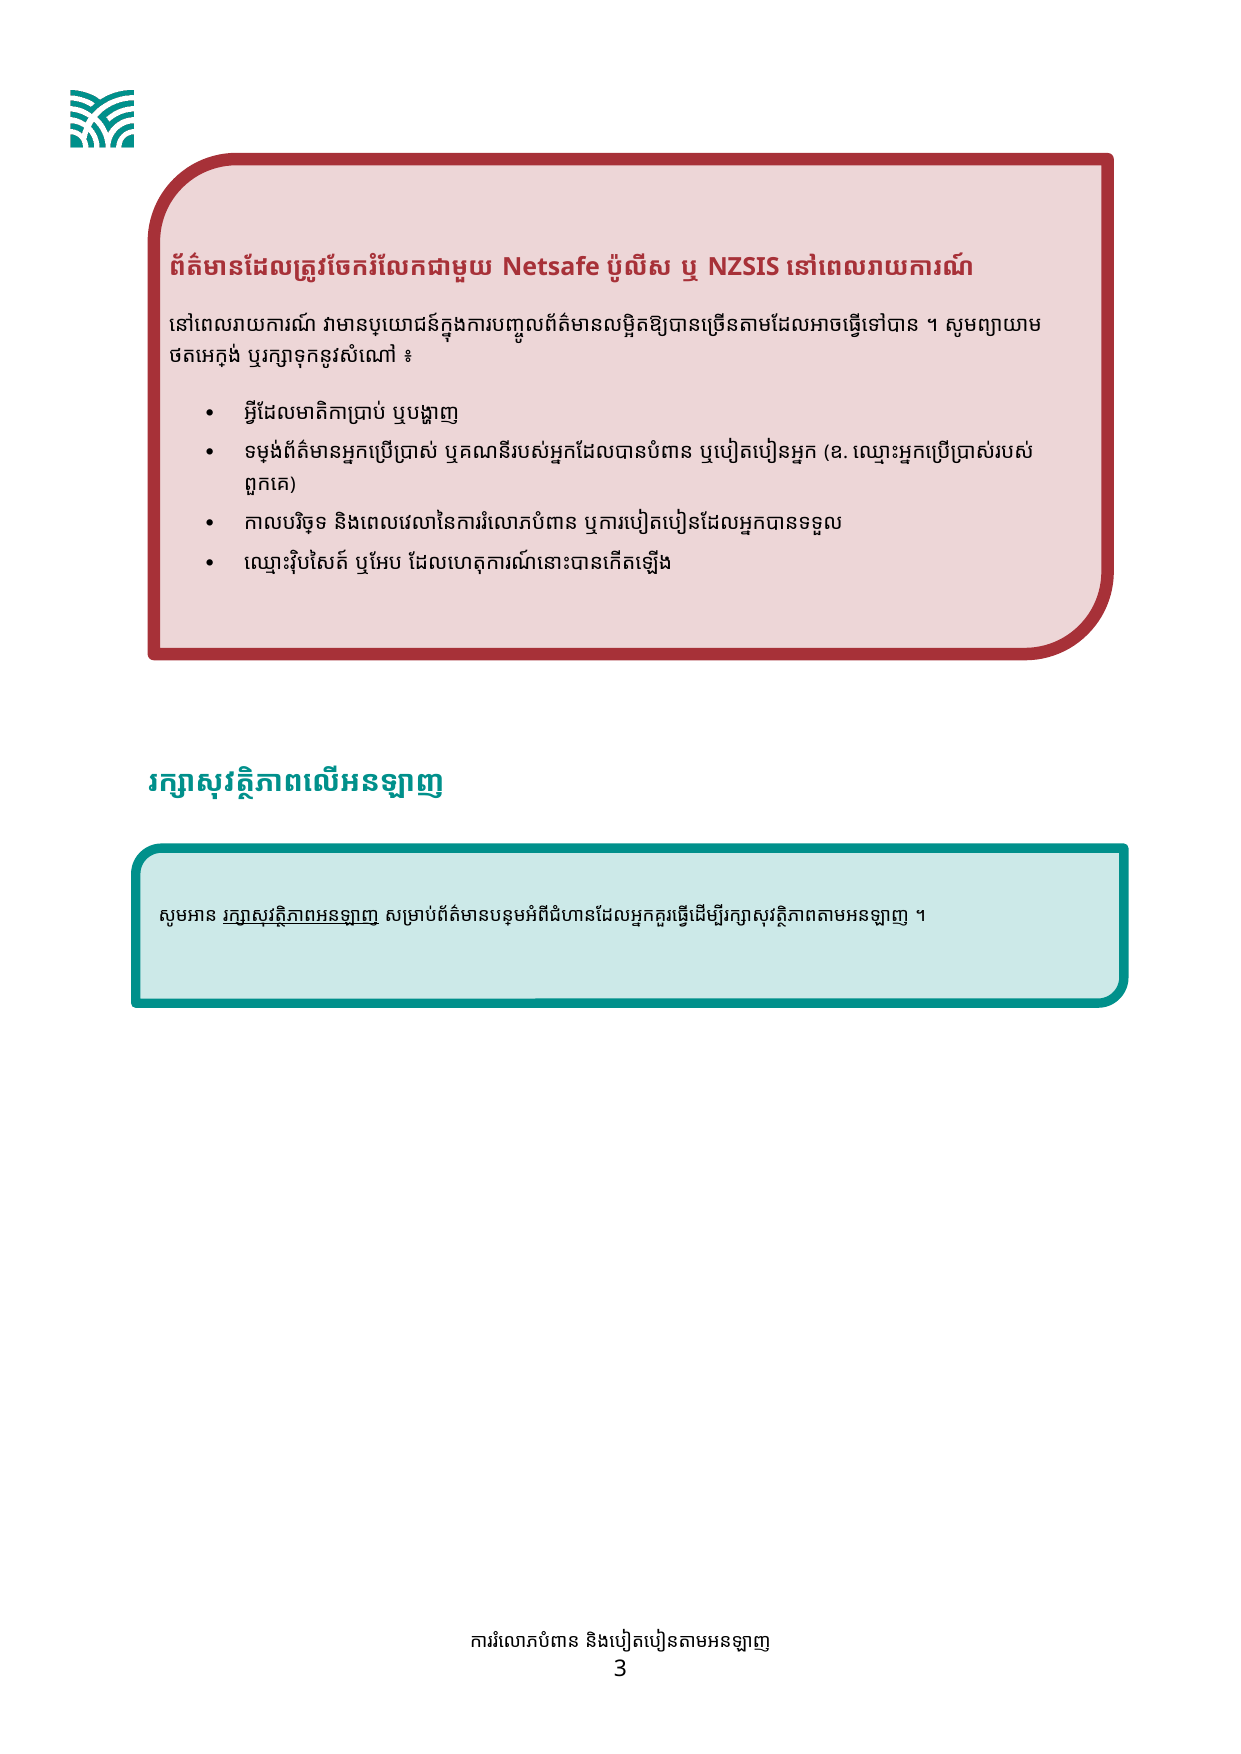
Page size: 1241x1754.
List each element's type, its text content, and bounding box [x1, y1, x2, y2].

text រក្សាសុវត្ថិភាពលើអនឡាញ [148, 764, 620, 798]
picture [58, 76, 148, 161]
